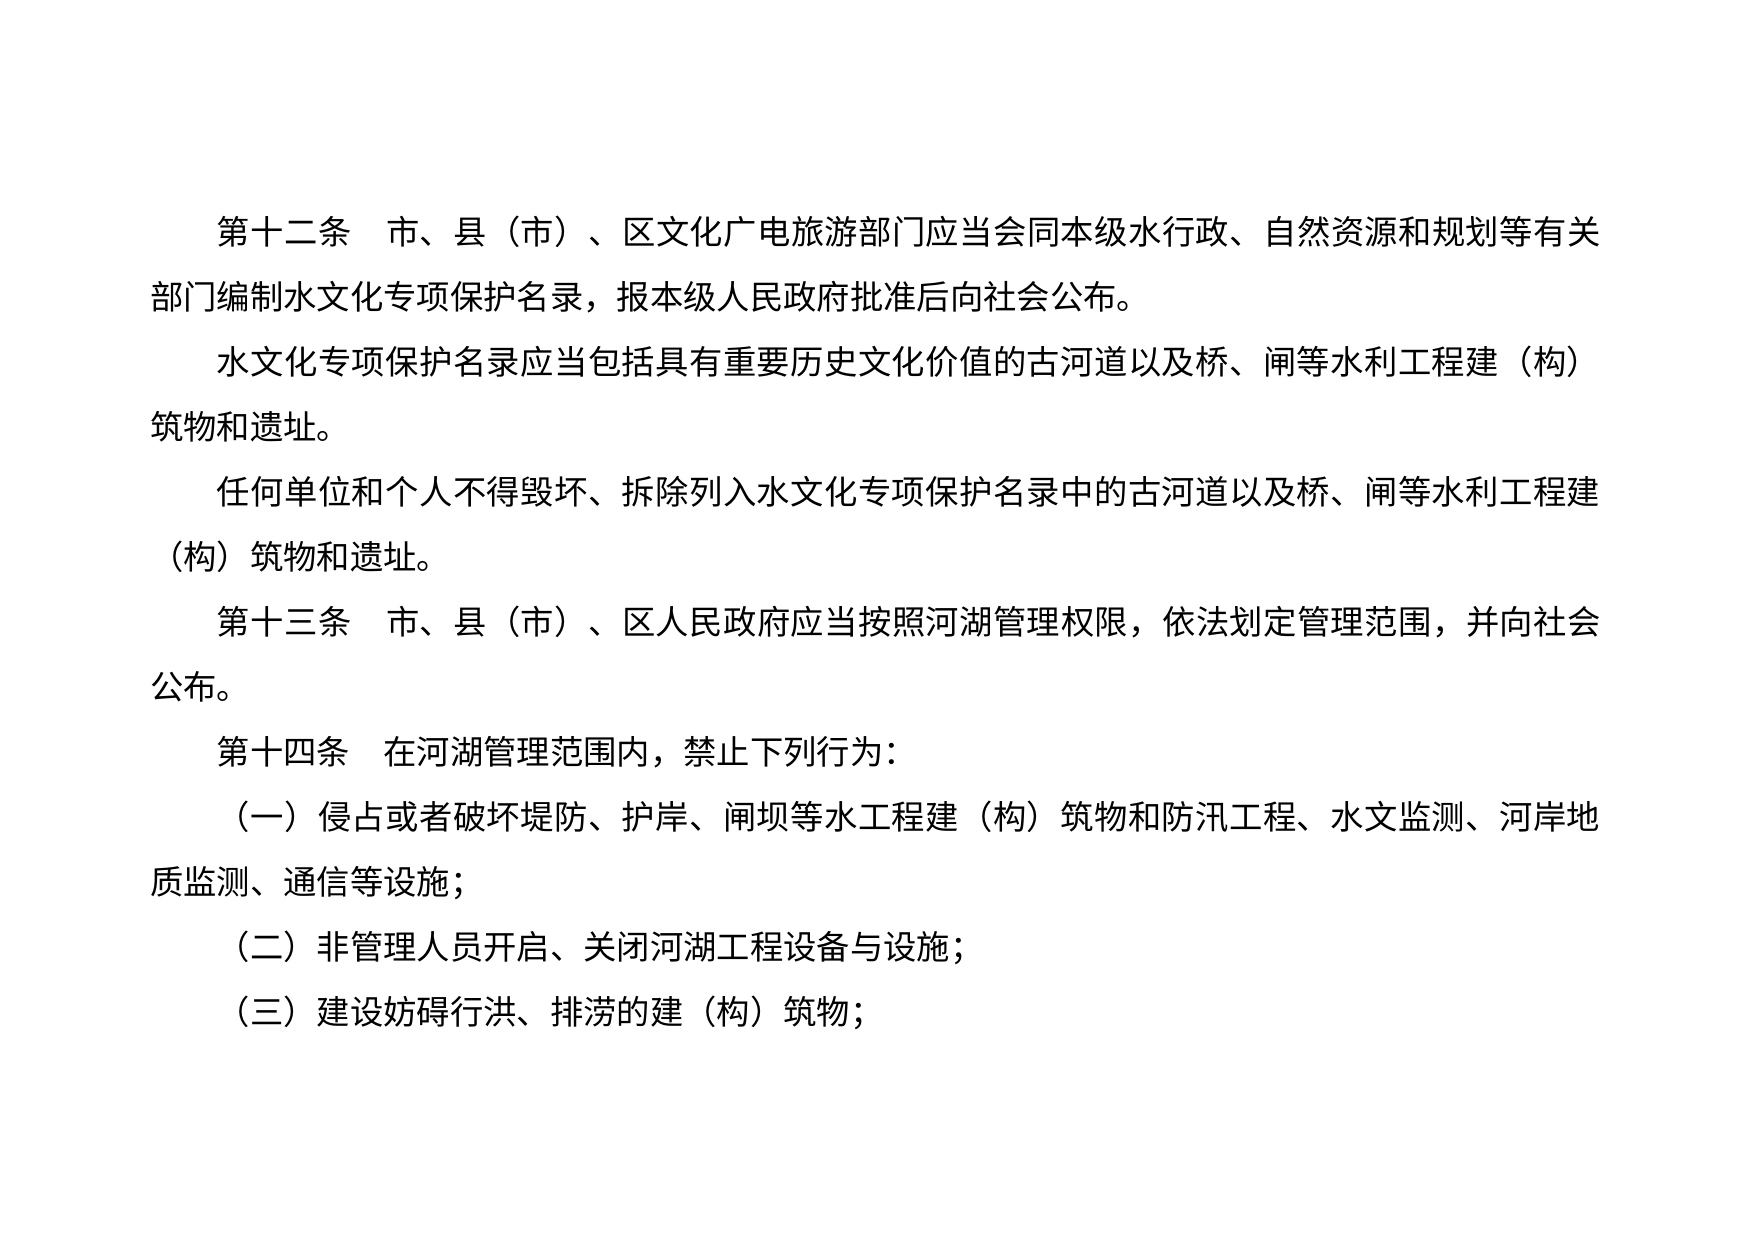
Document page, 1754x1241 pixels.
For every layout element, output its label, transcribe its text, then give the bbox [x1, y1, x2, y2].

text 任何单位和个人不得毁坏、拆除列入水文化专项保护名录中的古河道以及桥、闸等水利工程建（构）筑物和遗址。 [150, 458, 1604, 588]
text （三）建设妨碍行洪、排涝的建（构）筑物； [150, 978, 1604, 1043]
text 第十四条 在河湖管理范围内，禁止下列行为： [150, 718, 1604, 783]
text 第十二条 市、县（市）、区文化广电旅游部门应当会同本级水行政、自然资源和规划等有关部门编制水文化专项保护名录，报本级人民政府批准后向社会公布。 [150, 198, 1604, 328]
text 水文化专项保护名录应当包括具有重要历史文化价值的古河道以及桥、闸等水利工程建（构）筑物和遗址。 [150, 328, 1604, 458]
text （一）侵占或者破坏堤防、护岸、闸坝等水工程建（构）筑物和防汛工程、水文监测、河岸地质监测、通信等设施； [150, 783, 1604, 913]
text （二）非管理人员开启、关闭河湖工程设备与设施； [150, 913, 1604, 978]
text 第十三条 市、县（市）、区人民政府应当按照河湖管理权限，依法划定管理范围，并向社会公布。 [150, 588, 1604, 718]
